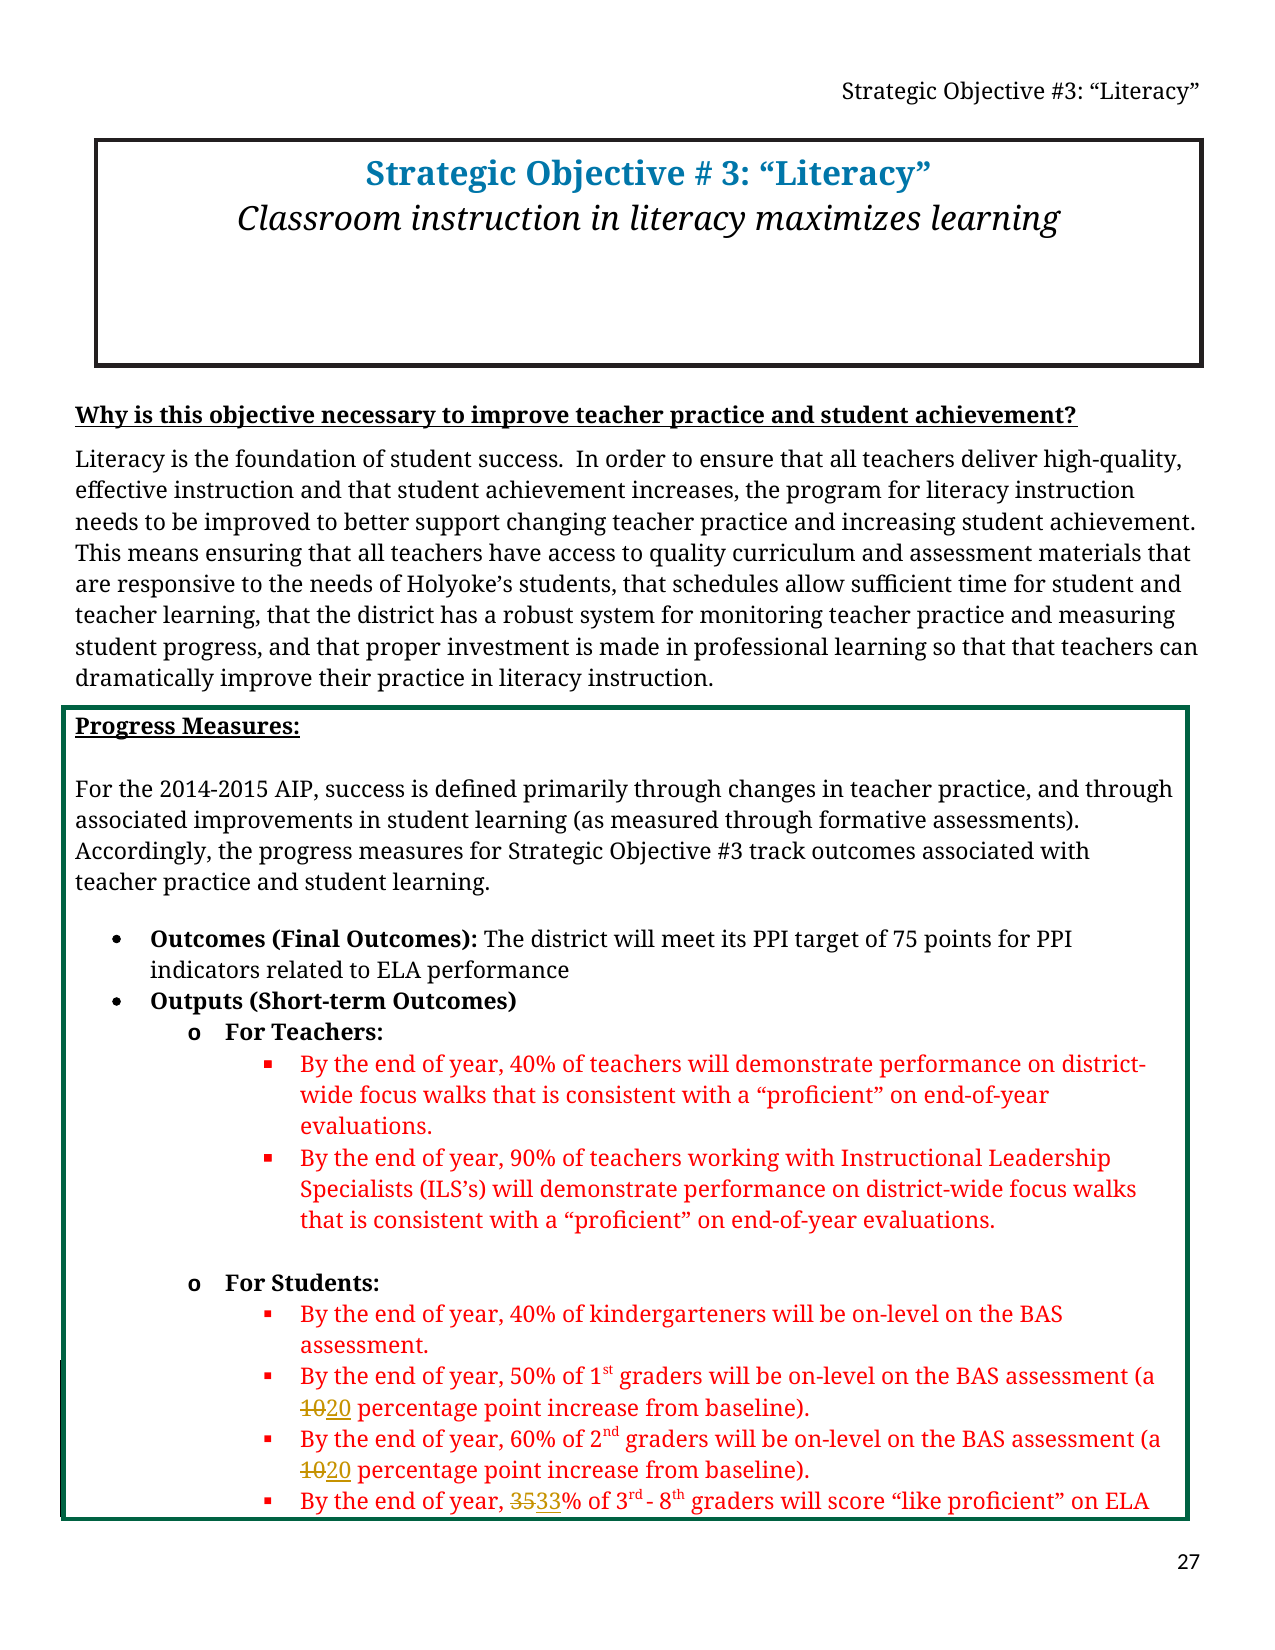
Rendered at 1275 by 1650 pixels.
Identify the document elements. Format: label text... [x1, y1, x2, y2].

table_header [66, 710, 1185, 1517]
text Literacy is the foundation of student success. In order to ensure that all teachers deliver high-quality, effective instruction and that student achievement increases, the program for literacy instruction needs to be improved to better support changing teacher practice and increasing student achievement. This means ensuring that all teachers have access to quality curriculum and assessment materials that are responsive to the needs of Holyoke’s students, that schedules allow sufficient time for student and teacher learning, that the district has a robust system for monitoring teacher practice and measuring student progress, and that proper investment is made in professional learning so that that teachers can dramatically improve their practice in literacy instruction. [75, 443, 1200, 693]
text Why is this objective necessary to improve teacher practice and student achievement? [75, 399, 1200, 430]
